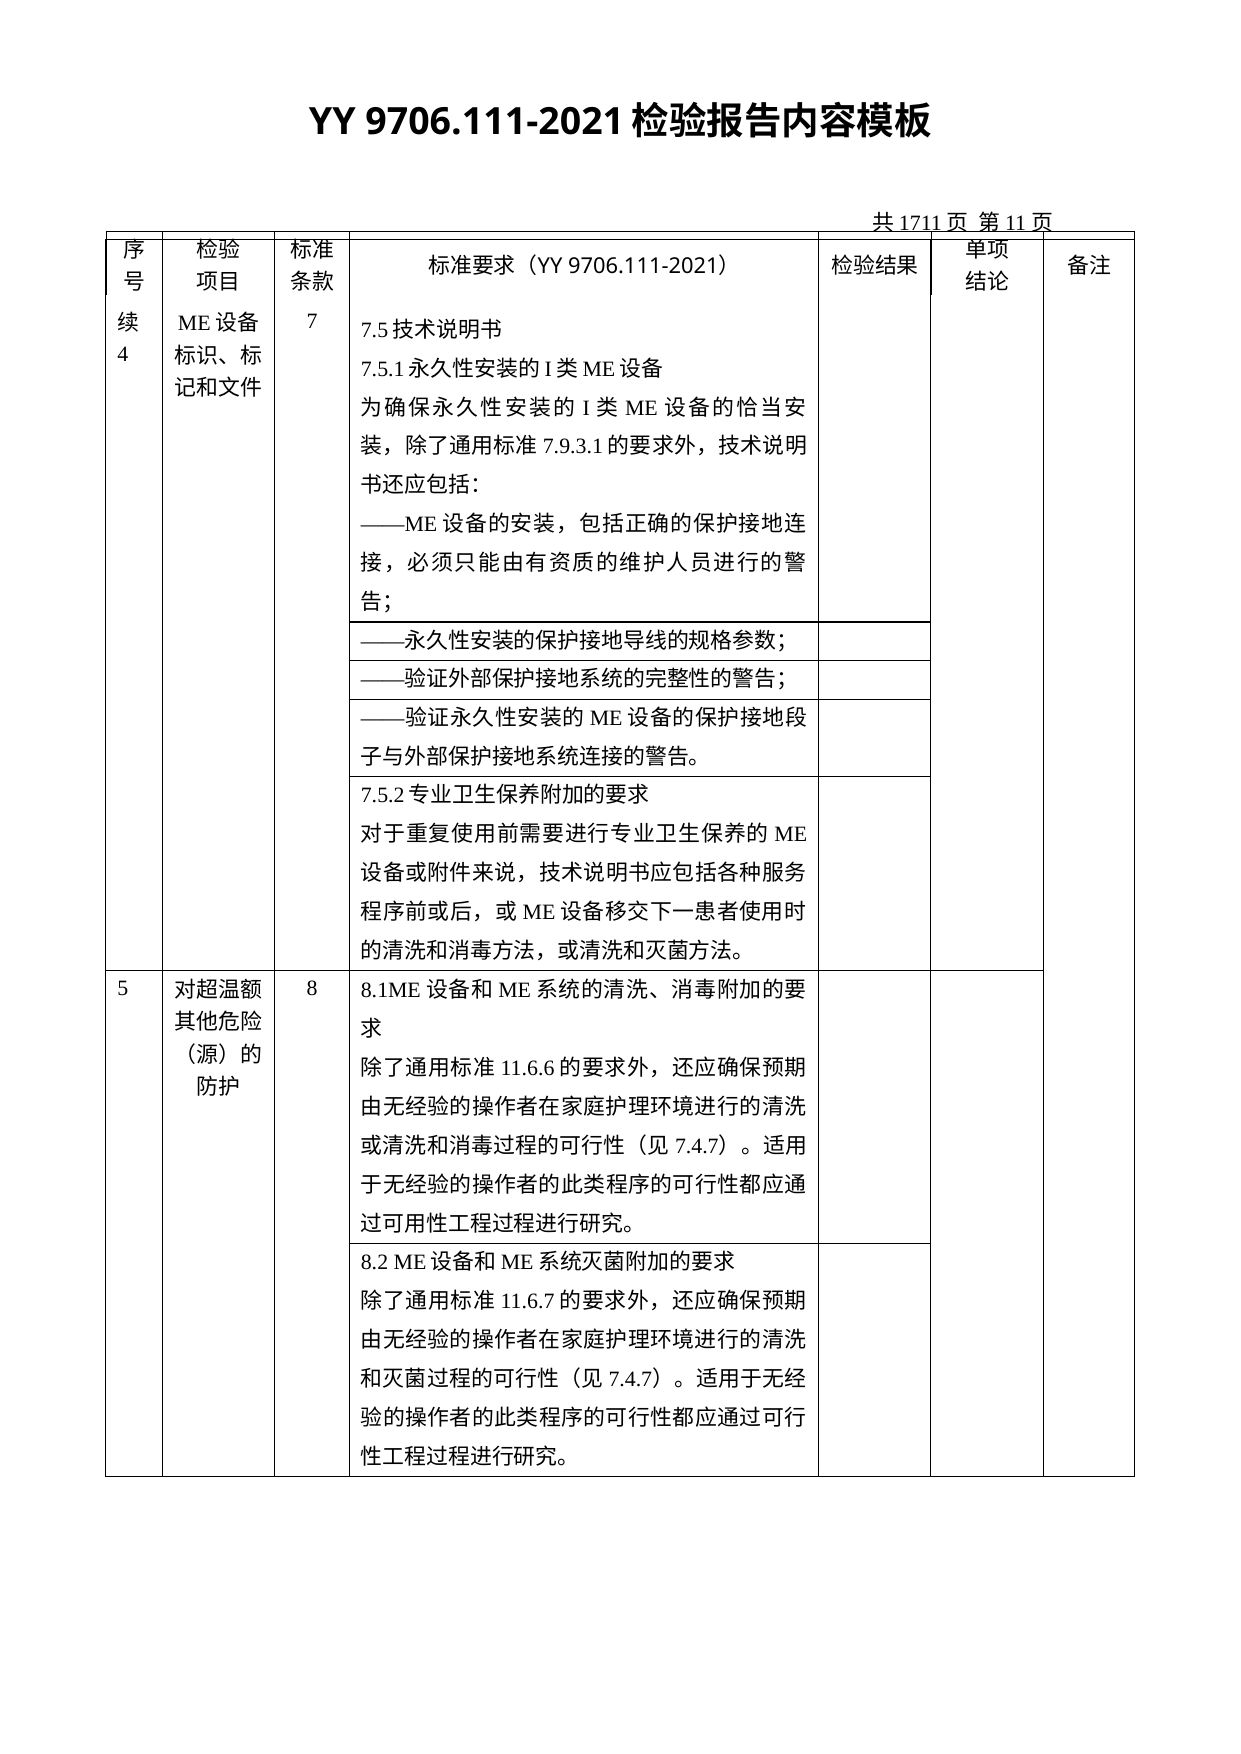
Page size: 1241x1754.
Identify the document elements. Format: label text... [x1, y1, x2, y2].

table_cell ——验证外部保护接地系统的完整性的警告； [350, 661, 818, 698]
table_cell [106, 971, 162, 1476]
table_cell [819, 623, 930, 660]
table_header [819, 240, 930, 621]
table_header 续 4 [106, 240, 162, 970]
table_header [1044, 240, 1134, 1476]
table_cell [819, 777, 930, 970]
table_cell 对超温额其他危险（源）的防护 [163, 971, 274, 1476]
table_cell 8.1ME设备和ME系统的清洗、消毒附加的要求 除了通用标准11.6.6的要求外，还应确保预期由无经验的操作者在家庭护理环境进行的清洗或清洗和消毒过程的可行性（见7.4.7）。适用于无经验的操作者的此类程序的可行性都应通过可用性工程过程进行研究。 [350, 971, 818, 1243]
table_cell ——永久性安装的保护接地导线的规格参数； [350, 623, 818, 660]
table_cell [819, 971, 930, 1243]
table_cell 8 [275, 971, 349, 1476]
table_header 7 [275, 240, 349, 970]
table_cell [819, 700, 930, 776]
table_cell ——验证永久性安装的ME设备的保护接地段子与外部保护接地系统连接的警告。 [350, 700, 818, 776]
table_cell [819, 661, 930, 698]
table_cell [931, 971, 1043, 1476]
table_header 7.5技术说明书 7.5.1永久性安装的I类ME设备 为确保永久性安装的I类ME设备的恰当安装，除了通用标准7.9.3.1的要求外，技术说明书还应包括： ——ME设备的安装，包括正确的保护接地连接，必须只能由有资质的维护人员进行的警告； [350, 240, 818, 621]
table_header [931, 240, 1043, 970]
table_cell 7.5.2专业卫生保养附加的要求 对于重复使用前需要进行专业卫生保养的ME设备或附件来说，技术说明书应包括各种服务程序前或后，或ME设备移交下一患者使用时的清洗和消毒方法，或清洗和灭菌方法。 [350, 777, 818, 970]
table_header ME设备标识、标记和文件 [163, 240, 274, 970]
table_cell 8.2 ME设备和ME系统灭菌附加的要求 除了通用标准11.6.7的要求外，还应确保预期由无经验的操作者在家庭护理环境进行的清洗和灭菌过程的可行性（见7.4.7）。适用于无经验的操作者的此类程序的可行性都应通过可行性工程过程进行研究。 [350, 1244, 818, 1476]
table_cell [819, 1244, 930, 1476]
